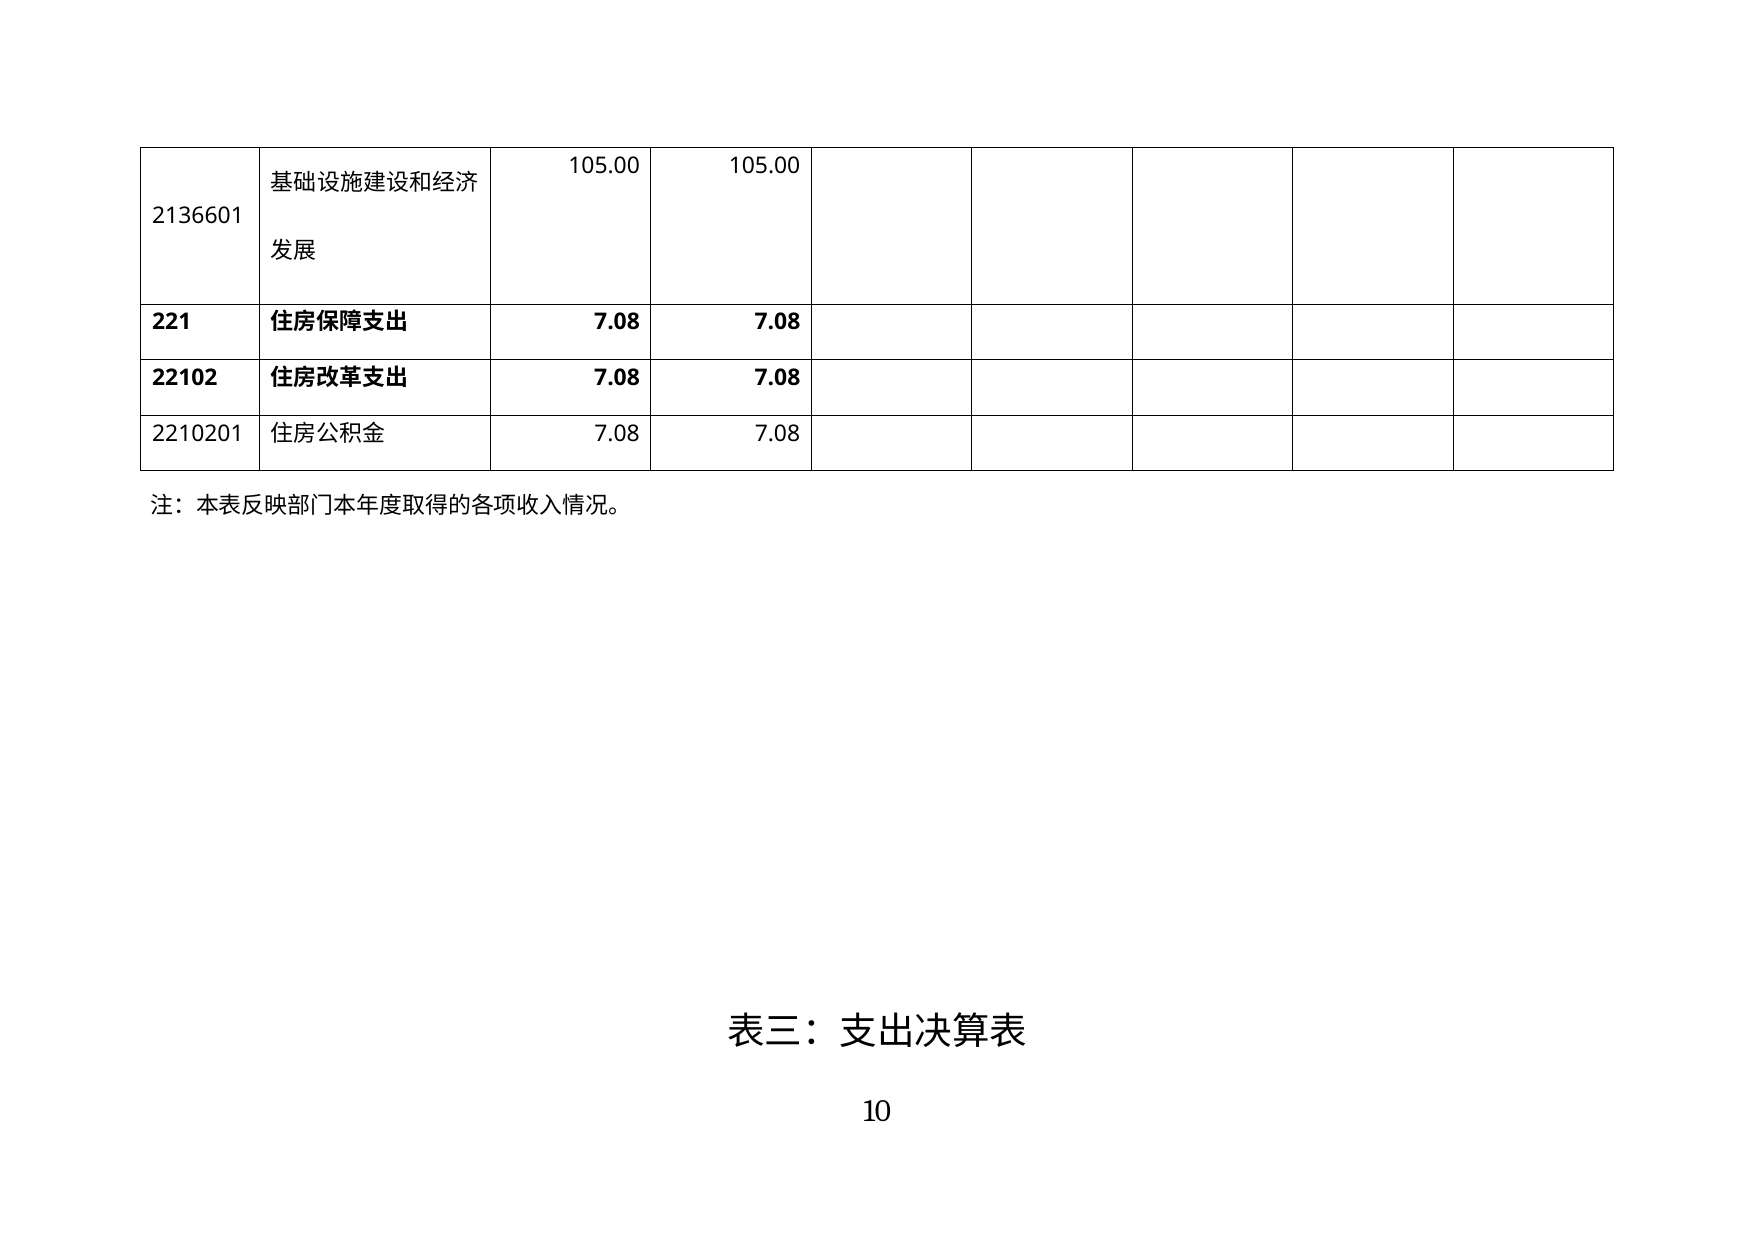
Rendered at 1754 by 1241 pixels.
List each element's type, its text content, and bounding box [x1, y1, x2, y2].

table_cell [1293, 148, 1453, 303]
table_cell 7.08 [491, 416, 650, 470]
table_cell [1293, 416, 1453, 470]
table_cell 7.08 [491, 360, 650, 415]
table_cell [1133, 416, 1292, 470]
table_cell [1293, 360, 1453, 415]
table_cell [1454, 305, 1613, 359]
table_cell 住房保障支出 [260, 305, 490, 359]
table_cell 7.08 [651, 360, 811, 415]
text 注：本表反映部门本年度取得的各项收入情况。 [150, 471, 1604, 536]
table_cell 7.08 [651, 305, 811, 359]
table_cell 105.00 [491, 148, 650, 303]
table_cell [972, 416, 1132, 470]
table_cell 2210201 [141, 416, 259, 470]
table_cell [972, 360, 1132, 415]
table_cell [812, 148, 971, 303]
table_cell [972, 305, 1132, 359]
table_cell 105.00 [651, 148, 811, 303]
table_cell 221 [141, 305, 259, 359]
table_cell [1133, 148, 1292, 303]
table_cell [812, 360, 971, 415]
table_cell [812, 305, 971, 359]
table_cell 22102 [141, 360, 259, 415]
table_cell 住房改革支出 [260, 360, 490, 415]
table_cell [1133, 360, 1292, 415]
table_cell [812, 416, 971, 470]
text 表三：支出决算表 [150, 996, 1604, 1061]
table_cell [1293, 305, 1453, 359]
table_cell 基础设施建设和经济发展 [260, 148, 490, 303]
table_cell [1454, 148, 1613, 303]
table_cell [1454, 416, 1613, 470]
table_cell 2136601 [141, 148, 259, 303]
table_cell 住房公积金 [260, 416, 490, 470]
table_cell [972, 148, 1132, 303]
table_cell 7.08 [491, 305, 650, 359]
table_cell [1454, 360, 1613, 415]
table_cell [1133, 305, 1292, 359]
table_cell 7.08 [651, 416, 811, 470]
